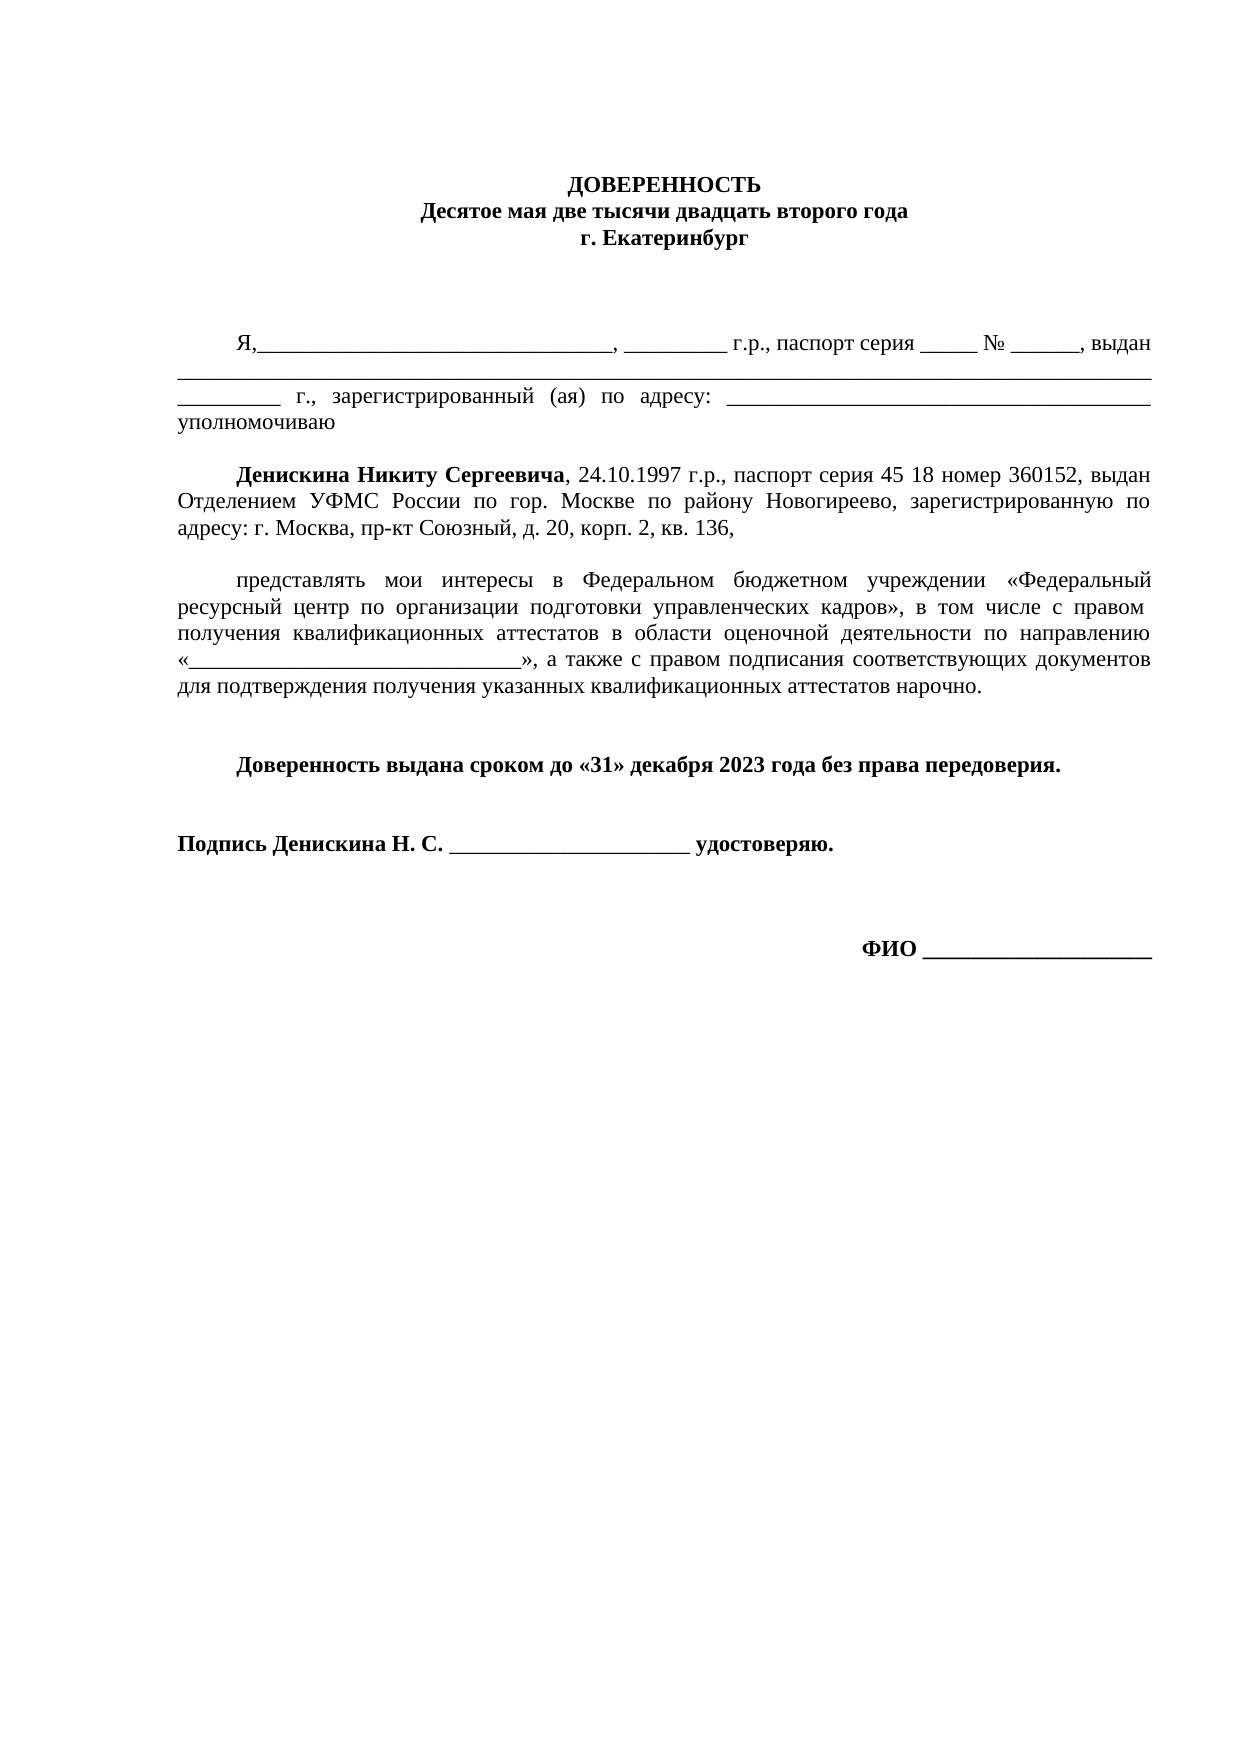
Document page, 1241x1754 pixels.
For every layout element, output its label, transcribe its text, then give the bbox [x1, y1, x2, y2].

text Доверенность выдана сроком до «31» декабря 2023 года без права передоверия. [177, 751, 1152, 777]
text г. Екатеринбург [177, 224, 1152, 250]
text ДОВЕРЕННОСТЬ [177, 171, 1152, 197]
text Я,_______________________________, _________ г.р., паспорт серия _____ № ______, выдан ______________________________________________________________________________________________ г., зарегистрированный (ая) по адресу: _____________________________________ уполномочиваю [177, 380, 1152, 435]
text представлять мои интересы в Федеральном бюджетном учреждении «Федеральный ресурсный центр по организации подготовки управленческих кадров», в том числе с правом получения квалификационных аттестатов в области оценочной деятельности по направлению «_____________________________», а также с правом подписания соответствующих документов для подтверждения получения указанных квалификационных аттестатов нарочно. [177, 566, 1152, 698]
text ФИО ____________________ [177, 935, 1152, 962]
text Десятое мая две тысячи двадцать второго года [177, 197, 1152, 224]
text Денискина Никиту Сергеевича, 24.10.1997 г.р., паспорт серия 45 18 номер 360152, выдан Отделением УФМС России по гор. Москве по району Новогиреево, зарегистрированную по адресу: г. Москва, пр-кт Союзный, д. 20, корп. 2, кв. 136, [177, 461, 1152, 540]
text Подпись Денискина Н. С. _____________________ удостоверяю. [177, 830, 1152, 856]
text Я,_______________________________, _________ г.р., паспорт серия _____ № ______, выдан ______________________________________________________________________________________________ г., зарегистрированный (ая) по адресу: _____________________________________ уполномочиваю [177, 329, 1152, 379]
